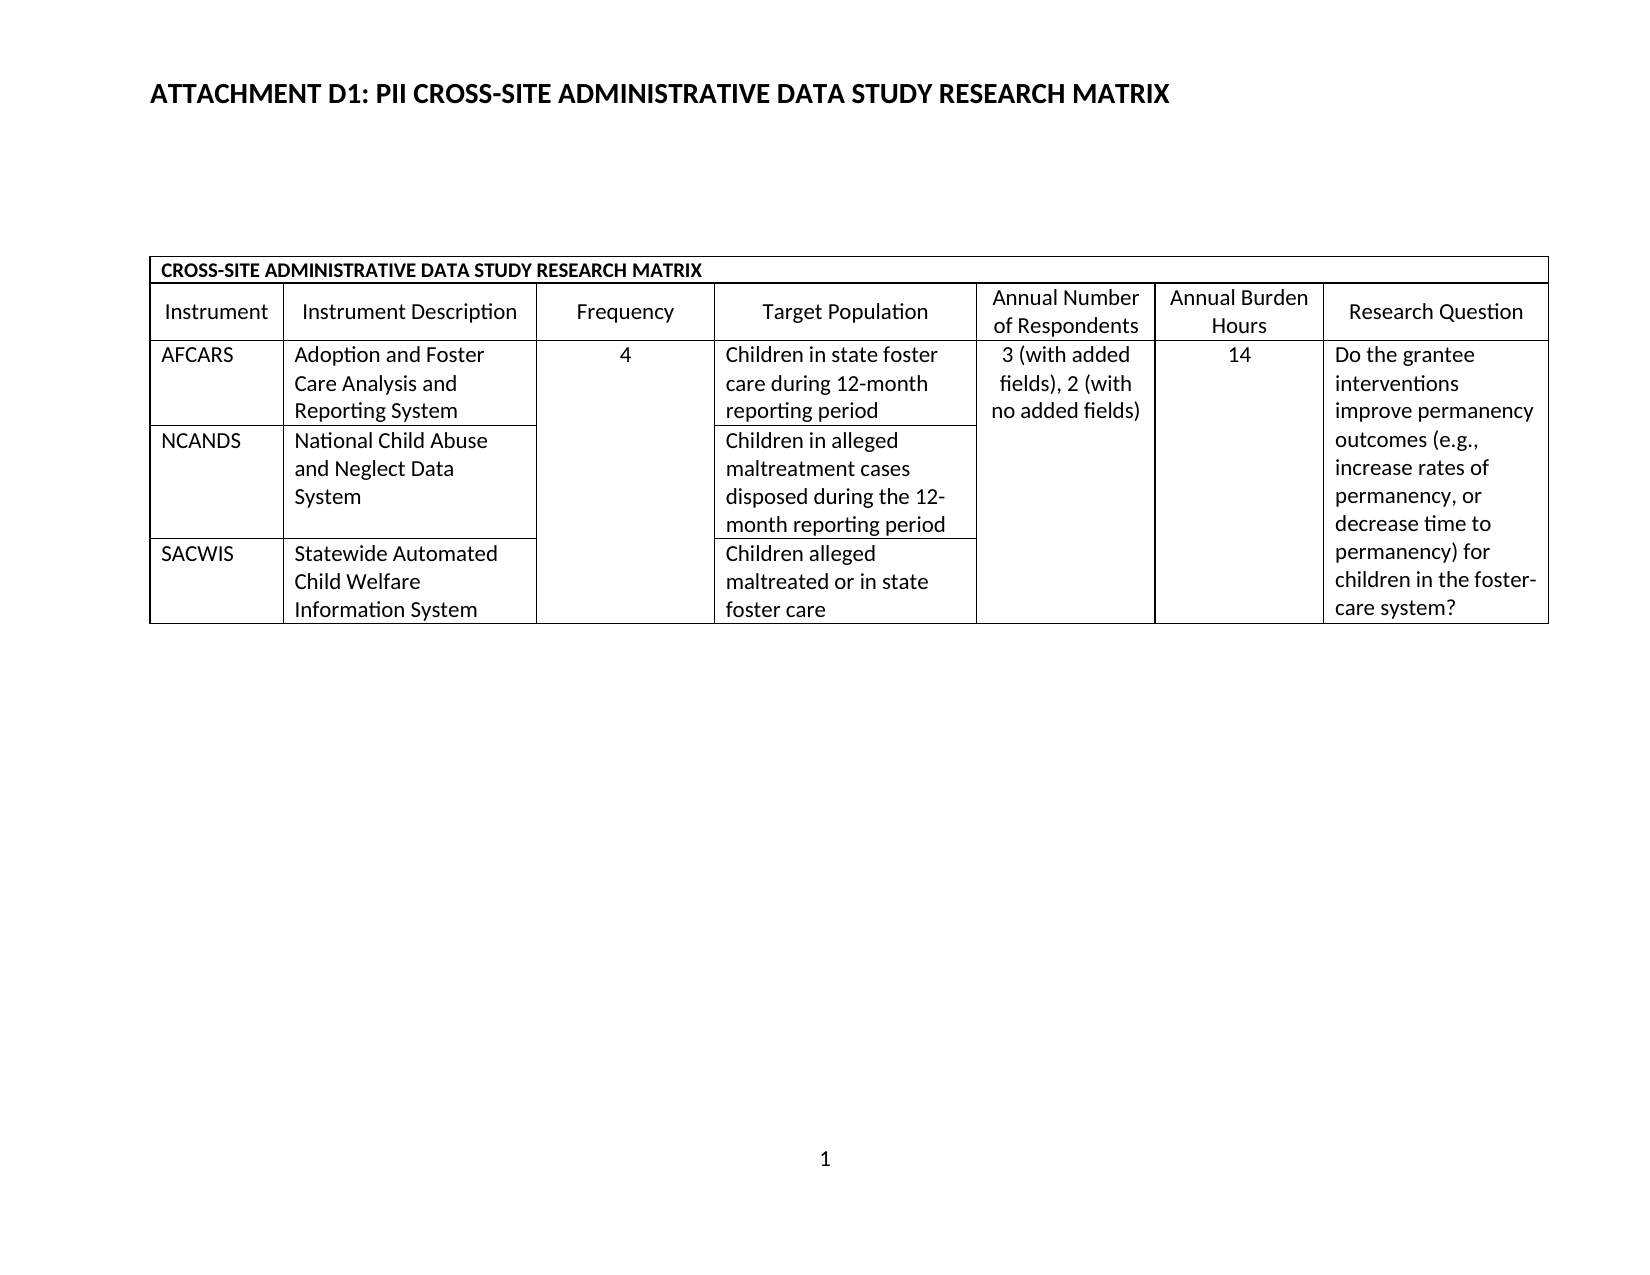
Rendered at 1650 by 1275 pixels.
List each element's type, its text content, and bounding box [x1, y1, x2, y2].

table_cell Adoption and Foster Care Analysis and Reporting System [284, 341, 536, 425]
table_cell Children in state foster care during 12-month reporting period [715, 341, 976, 425]
table_cell 14 [1156, 341, 1323, 623]
table_cell Do the grantee interventions improve permanency outcomes (e.g., increase rates of permanency, or decrease time to permanency) for children in the foster-care system? [1324, 341, 1548, 623]
table_cell Statewide Automated Child Welfare Information System [284, 539, 536, 623]
table_cell Target Population [715, 284, 976, 339]
table_cell National Child Abuse and Neglect Data System [284, 426, 536, 538]
table_header Cross-Site Administrative Data Study Research MATRIX [151, 257, 1548, 282]
table_cell Instrument Description [284, 284, 536, 339]
table_cell Annual Burden Hours [1156, 284, 1323, 339]
table_cell Instrument [151, 284, 283, 339]
table_cell Annual Number of Respondents [977, 284, 1154, 339]
table_cell Children in alleged maltreatment cases disposed during the 12-month reporting period [715, 426, 976, 538]
table_cell SACWIS [151, 539, 283, 623]
table_cell Research Question [1324, 284, 1548, 339]
table_cell 4 [537, 341, 714, 623]
table_cell NCANDS [151, 426, 283, 538]
table_cell Frequency [537, 284, 714, 339]
table_cell Children alleged maltreated or in state foster care [715, 539, 976, 623]
table_cell AFCARS [151, 341, 283, 425]
table_cell 3 (with added fields), 2 (with no added fields) [977, 341, 1154, 623]
